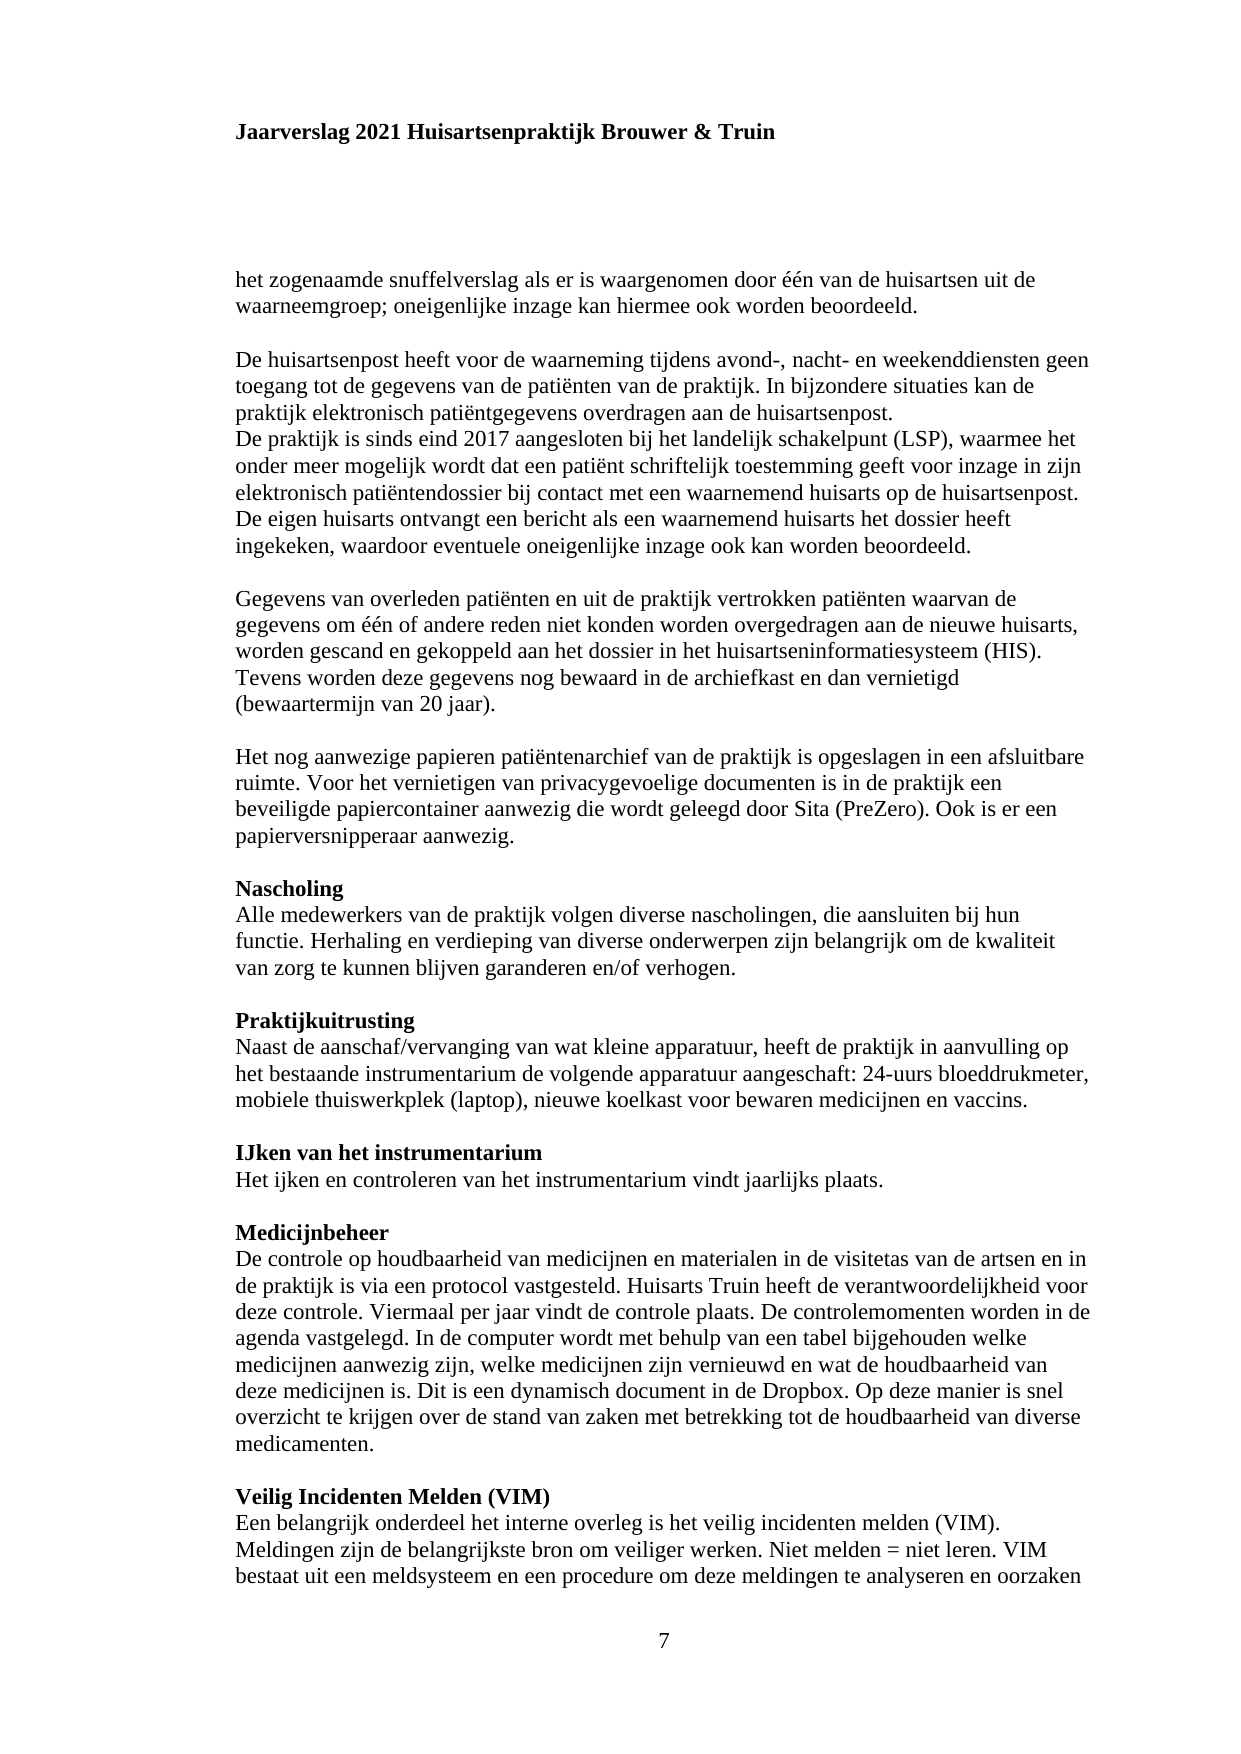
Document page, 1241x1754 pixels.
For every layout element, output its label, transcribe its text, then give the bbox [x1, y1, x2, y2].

text De praktijk is sinds eind 2017 aangesloten bij het landelijk schakelpunt (LSP), waarmee het onder meer mogelijk wordt dat een patiënt schriftelijk toestemming geeft voor inzage in zijn elektronisch patiëntendossier bij contact met een waarnemend huisarts op de huisartsenpost. De eigen huisarts ontvangt een bericht als een waarnemend huisarts het dossier heeft ingekeken, waardoor eventuele oneigenlijke inzage ook kan worden beoordeeld. [235, 425, 1092, 558]
text Nascholing [235, 875, 1092, 901]
text Het ijken en controleren van het instrumentarium vindt jaarlijks plaats. [235, 1166, 1092, 1192]
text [235, 1509, 1092, 1588]
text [235, 266, 1092, 319]
text De huisartsenpost heeft voor de waarneming tijdens avond-, nacht- en weekenddiensten geen toegang tot de gegevens van de patiënten van de praktijk. In bijzondere situaties kan de praktijk elektronisch patiëntgegevens overdragen aan de huisartsenpost. [235, 346, 1092, 425]
text De controle op houdbaarheid van medicijnen en materialen in de visitetas van de artsen en in de praktijk is via een protocol vastgesteld. Huisarts Truin heeft de verantwoordelijkheid voor deze controle. Viermaal per jaar vindt de controle plaats. De controlemomenten worden in de agenda vastgelegd. In de computer wordt met behulp van een tabel bijgehouden welke medicijnen aanwezig zijn, welke medicijnen zijn vernieuwd en wat de houdbaarheid van deze medicijnen is. Dit is een dynamisch document in de Dropbox. Op deze manier is snel overzicht te krijgen over de stand van zaken met betrekking tot de houdbaarheid van diverse medicamenten. [235, 1245, 1092, 1456]
text Gegevens van overleden patiënten en uit de praktijk vertrokken patiënten waarvan de gegevens om één of andere reden niet konden worden overgedragen aan de nieuwe huisarts, worden gescand en gekoppeld aan het dossier in het huisartseninformatiesysteem (HIS). Tevens worden deze gegevens nog bewaard in de archiefkast en dan vernietigd (bewaartermijn van 20 jaar). [235, 584, 1092, 716]
text IJken van het instrumentarium [235, 1139, 1092, 1166]
text Het nog aanwezige papieren patiëntenarchief van de praktijk is opgeslagen in een afsluitbare ruimte. Voor het vernietigen van privacygevoelige documenten is in de praktijk een beveiligde papiercontainer aanwezig die wordt geleegd door Sita (PreZero). Ook is er een papierversnipperaar aanwezig. [235, 743, 1092, 848]
text Medicijnbeheer [235, 1219, 1092, 1245]
text Praktijkuitrusting [235, 1007, 1092, 1033]
text Veilig Incidenten Melden (VIM) [235, 1483, 1092, 1509]
text Alle medewerkers van de praktijk volgen diverse nascholingen, die aansluiten bij hun functie. Herhaling en verdieping van diverse onderwerpen zijn belangrijk om de kwaliteit van zorg te kunnen blijven garanderen en/of verhogen. [235, 901, 1092, 980]
text Naast de aanschaf/vervanging van wat kleine apparatuur, heeft de praktijk in aanvulling op het bestaande instrumentarium de volgende apparatuur aangeschaft: 24-uurs bloeddrukmeter, mobiele thuiswerkplek (laptop), nieuwe koelkast voor bewaren medicijnen en vaccins. [235, 1033, 1092, 1113]
